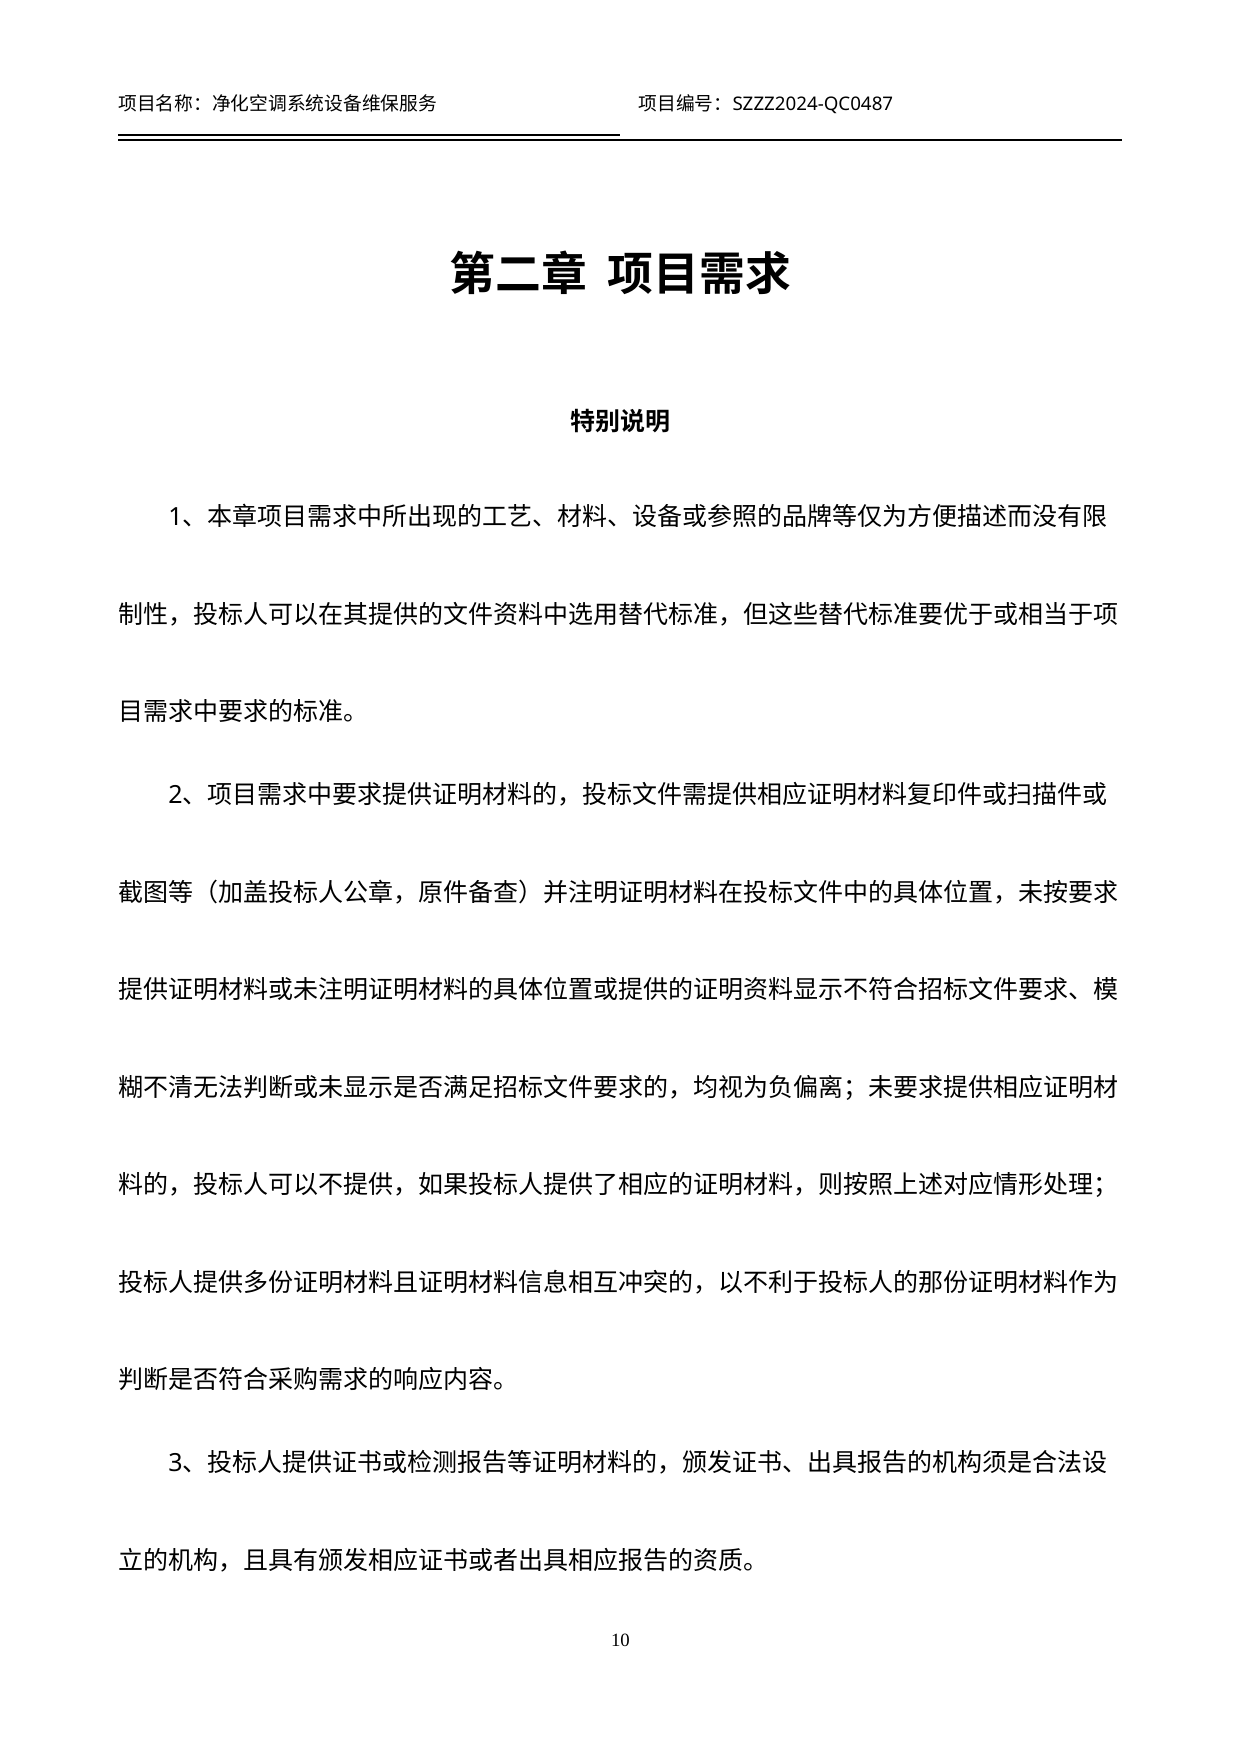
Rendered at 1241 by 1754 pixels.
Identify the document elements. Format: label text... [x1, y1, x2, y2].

text 特别说明 [118, 387, 1122, 452]
text 3、投标人提供证书或检测报告等证明材料的，颁发证书、出具报告的机构须是合法设立的机构，且具有颁发相应证书或者出具相应报告的资质。 [118, 1428, 1122, 1591]
text 1、本章项目需求中所出现的工艺、材料、设备或参照的品牌等仅为方便描述而没有限制性，投标人可以在其提供的文件资料中选用替代标准，但这些替代标准要优于或相当于项目需求中要求的标准。 [118, 482, 1122, 742]
text 2、项目需求中要求提供证明材料的，投标文件需提供相应证明材料复印件或扫描件或截图等（加盖投标人公章，原件备查）并注明证明材料在投标文件中的具体位置，未按要求提供证明材料或未注明证明材料的具体位置或提供的证明资料显示不符合招标文件要求、模糊不清无法判断或未显示是否满足招标文件要求的，均视为负偏离；未要求提供相应证明材料的，投标人可以不提供，如果投标人提供了相应的证明材料，则按照上述对应情形处理；投标人提供多份证明材料且证明材料信息相互冲突的，以不利于投标人的那份证明材料作为判断是否符合采购需求的响应内容。 [118, 760, 1122, 1410]
subtitle 第二章 项目需求 [118, 222, 1122, 319]
